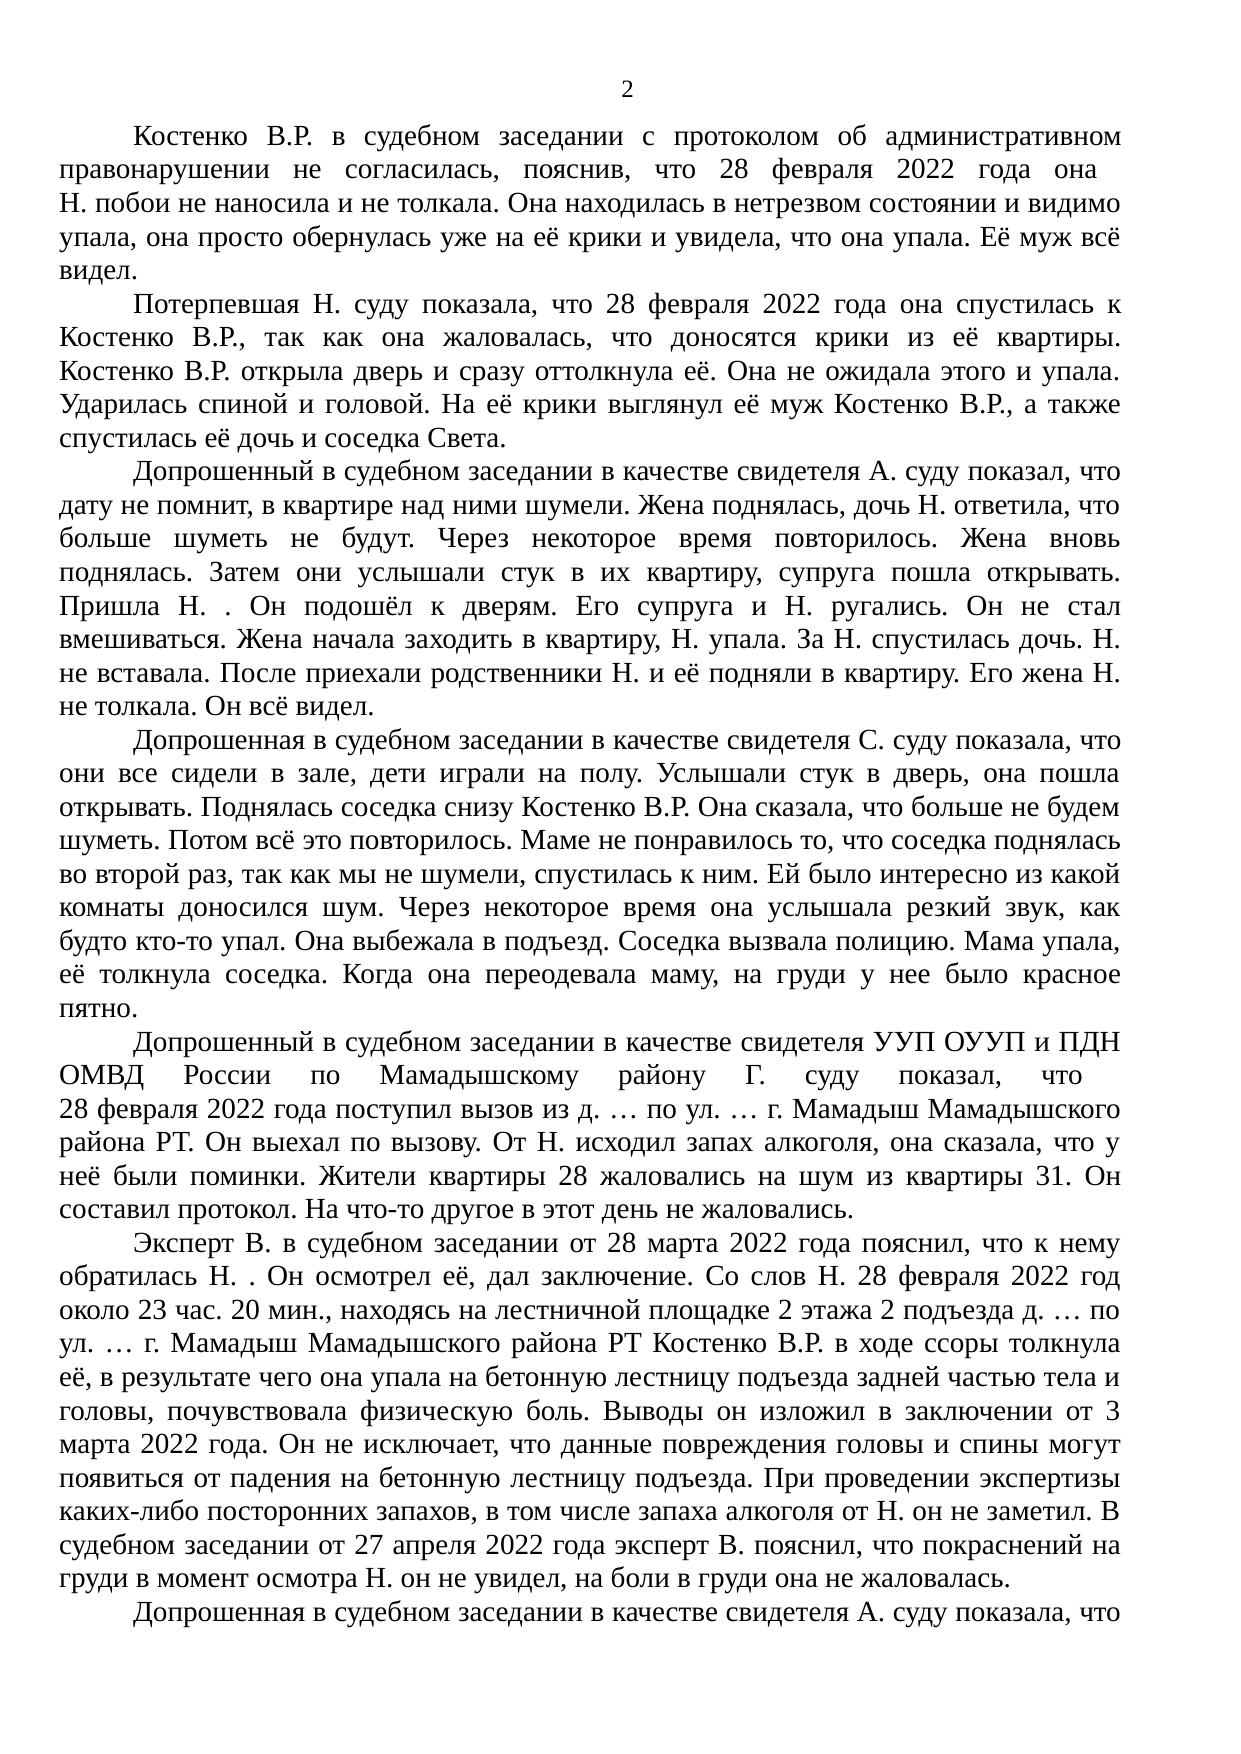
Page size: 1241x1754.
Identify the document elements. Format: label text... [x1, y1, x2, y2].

text Потерпевшая Н. суду показала, что 28 февраля 2022 года она спустилась к Костенко В.Р., так как она жаловалась, что доносятся крики из её квартиры. Костенко В.Р. открыла дверь и сразу оттолкнула её. Она не ожидала этого и упала. Ударилась спиной и головой. На её крики выглянул её муж Костенко В.Р., а также спустилась её дочь и соседка Света. [59, 286, 1122, 453]
text Допрошенный в судебном заседании в качестве свидетеля УУП ОУУП и ПДН ОМВД России по Мамадышскому району Г. суду показал, что 28 февраля 2022 года поступил вызов из д. … по ул. … г. Мамадыш Мамадышского района РТ. Он выехал по вызову. От Н. исходил запах алкоголя, она сказала, что у неё были поминки. Жители квартиры 28 жаловались на шум из квартиры 31. Он составил протокол. На что-то другое в этот день не жаловались. [59, 1024, 1122, 1225]
text Костенко В.Р. в судебном заседании с протоколом об административном правонарушении не согласилась, пояснив, что 28 февраля 2022 года она Н. побои не наносила и не толкала. Она находилась в нетрезвом состоянии и видимо упала, она просто обернулась уже на её крики и увидела, что она упала. Её муж всё видел. [59, 118, 1122, 286]
text Допрошенный в судебном заседании в качестве свидетеля А. суду показал, что дату не помнит, в квартире над ними шумели. Жена поднялась, дочь Н. ответила, что больше шуметь не будут. Через некоторое время повторилось. Жена вновь поднялась. Затем они услышали стук в их квартиру, супруга пошла открывать. Пришла Н. . Он подошёл к дверям. Его супруга и Н. ругались. Он не стал вмешиваться. Жена начала заходить в квартиру, Н. упала. За Н. спустилась дочь. Н. не вставала. После приехали родственники Н. и её подняли в квартиру. Его жена Н. не толкала. Он всё видел. [59, 453, 1122, 722]
text Допрошенная в судебном заседании в качестве свидетеля С. суду показала, что они все сидели в зале, дети играли на полу. Услышали стук в дверь, она пошла открывать. Поднялась соседка снизу Костенко В.Р. Она сказала, что больше не будем шуметь. Потом всё это повторилось. Маме не понравилось то, что соседка поднялась во второй раз, так как мы не шумели, спустилась к ним. Ей было интересно из какой комнаты доносился шум. Через некоторое время она услышала резкий звук, как будто кто-то упал. Она выбежала в подъезд. Соседка вызвала полицию. Мама упала, её толкнула соседка. Когда она переодевала маму, на груди у нее было красное пятно. [59, 722, 1122, 1024]
text Эксперт В. в судебном заседании от 28 марта 2022 года пояснил, что к нему обратилась Н. . Он осмотрел её, дал заключение. Со слов Н. 28 февраля 2022 год около 23 час. 20 мин., находясь на лестничной площадке 2 этажа 2 подъезда д. … по ул. … г. Мамадыш Мамадышского района РТ Костенко В.Р. в ходе ссоры толкнула её, в результате чего она упала на бетонную лестницу подъезда задней частью тела и головы, почувствовала физическую боль. Выводы он изложил в заключении от 3 марта 2022 года. Он не исключает, что данные повреждения головы и спины могут появиться от падения на бетонную лестницу подъезда. При проведении экспертизы каких-либо посторонних запахов, в том числе запаха алкоголя от Н. он не заметил. В судебном заседании от 27 апреля 2022 года эксперт В. пояснил, что покраснений на груди в момент осмотра Н. он не увидел, на боли в груди она не жаловалась. [59, 1225, 1122, 1594]
